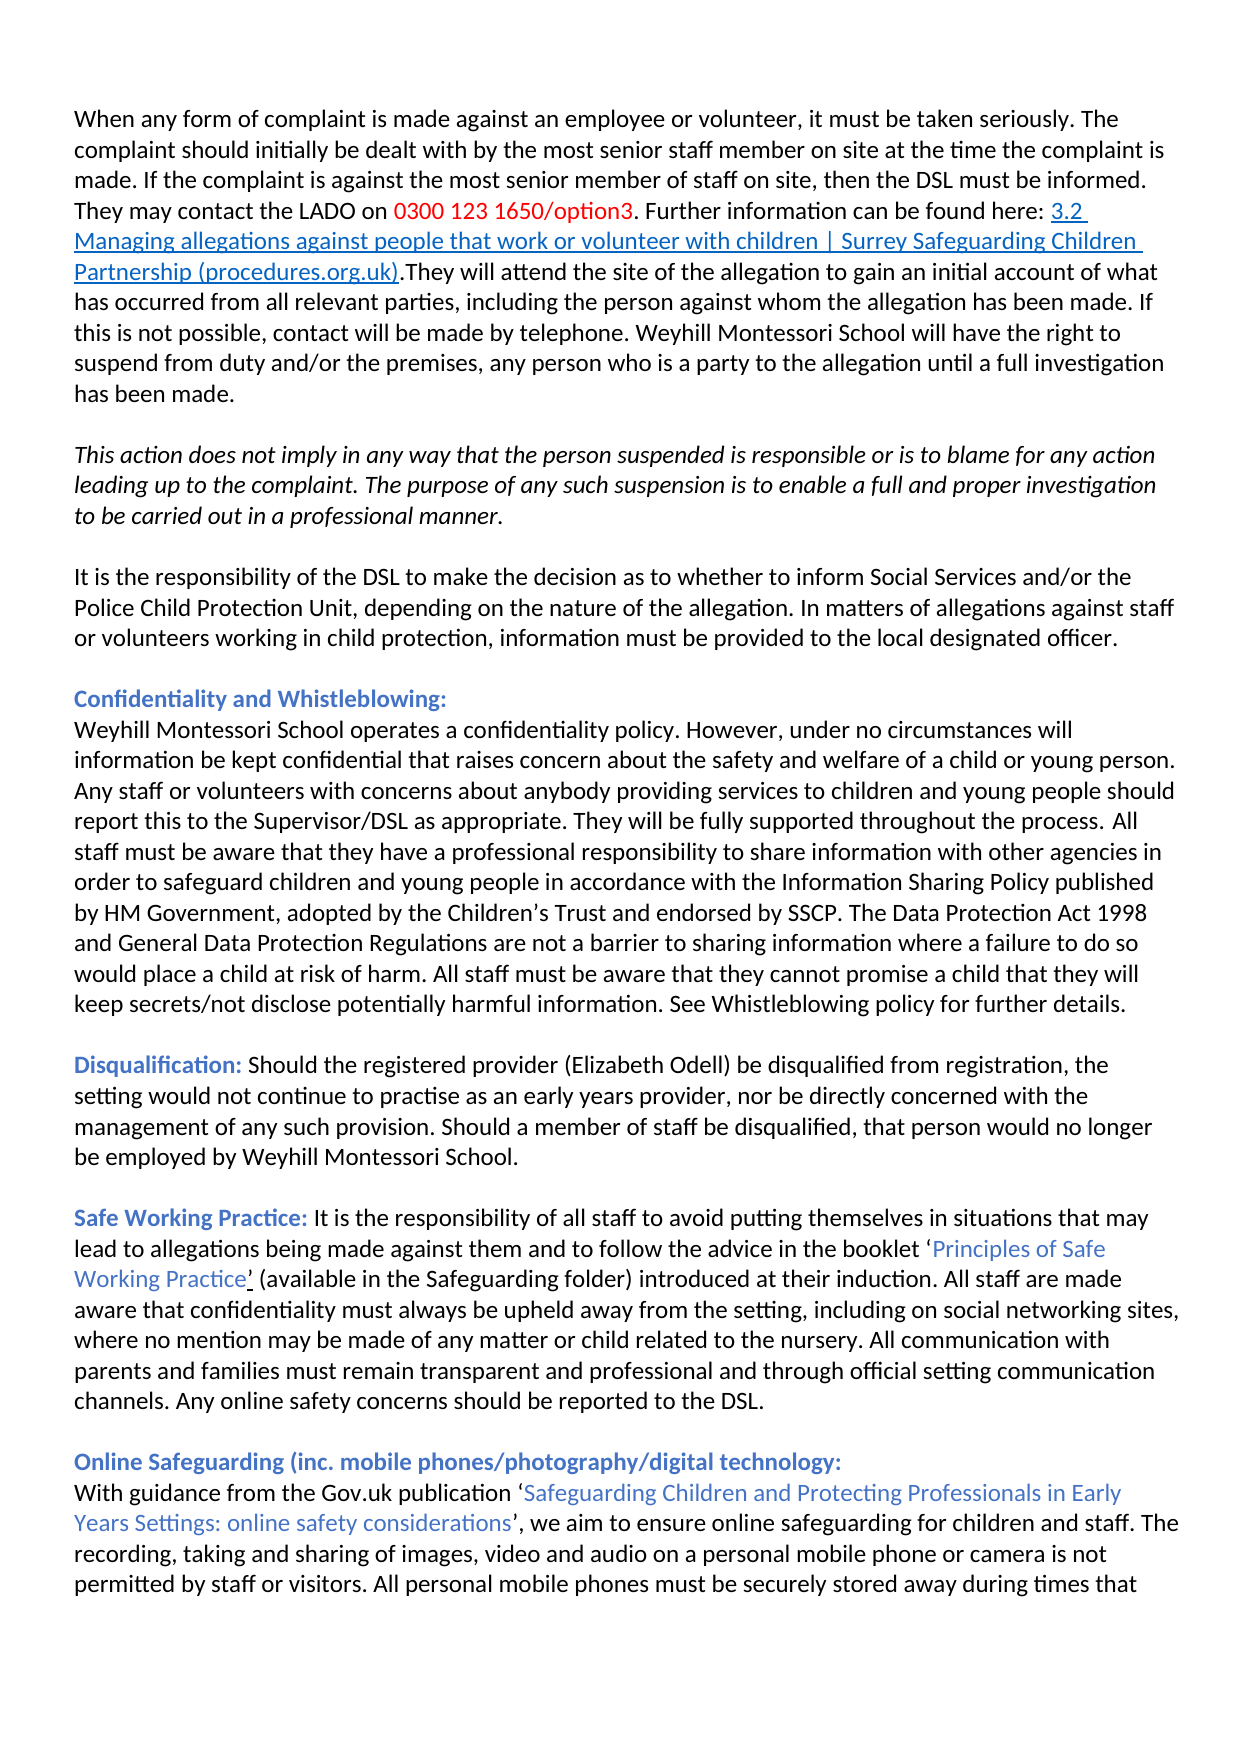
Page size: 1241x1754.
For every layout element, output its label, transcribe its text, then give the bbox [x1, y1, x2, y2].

text Confidentiality and Whistleblowing: [74, 683, 1181, 714]
text Disqualification: Should the registered provider (Elizabeth Odell) be disqualified from registration, the setting would not continue to practise as an early years provider, nor be directly concerned with the management of any such provision. Should a member of staff be disqualified, that person would no longer be employed by Weyhill Montessori School. [74, 1049, 1181, 1172]
text Safe Working Practice: It is the responsibility of all staff to avoid putting themselves in situations that may lead to allegations being made against them and to follow the advice in the booklet ‘Principles of Safe Working Practice’ (available in the Safeguarding folder) introduced at their induction. All staff are made aware that confidentiality must always be upheld away from the setting, including on social networking sites, where no mention may be made of any matter or child related to the nursery. All communication with parents and families must remain transparent and professional and through official setting communication channels. Any online safety concerns should be reported to the DSL. [74, 1202, 1181, 1416]
text Weyhill Montessori School operates a confidentiality policy. However, under no circumstances will information be kept confidential that raises concern about the safety and welfare of a child or young person. Any staff or volunteers with concerns about anybody providing services to children and young people should report this to the Supervisor/DSL as appropriate. They will be fully supported throughout the process. All staff must be aware that they have a professional responsibility to share information with other agencies in order to safeguard children and young people in accordance with the Information Sharing Policy published by HM Government, adopted by the Children’s Trust and endorsed by SSCP. The Data Protection Act 1998 and General Data Protection Regulations are not a barrier to sharing information where a failure to do so would place a child at risk of harm. All staff must be aware that they cannot promise a child that they will keep secrets/not disclose potentially harmful information. See Whistleblowing policy for further details. [74, 714, 1181, 1019]
text This action does not imply in any way that the person suspended is responsible or is to blame for any action leading up to the complaint. The purpose of any such suspension is to enable a full and proper investigation to be carried out in a professional manner. [74, 439, 1181, 531]
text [74, 1477, 1181, 1599]
text It is the responsibility of the DSL to make the decision as to whether to inform Social Services and/or the Police Child Protection Unit, depending on the nature of the allegation. In matters of allegations against staff or volunteers working in child protection, information must be provided to the local designated officer. [74, 561, 1181, 653]
text Online Safeguarding (inc. mobile phones/photography/digital technology: [74, 1446, 1181, 1477]
text When any form of complaint is made against an employee or volunteer, it must be taken seriously. The complaint should initially be dealt with by the most senior staff member on site at the time the complaint is made. If the complaint is against the most senior member of staff on site, then the DSL must be informed. They may contact the LADO on 0300 123 1650/option3. Further information can be found here: 3.2 Managing allegations against people that work or volunteer with children | Surrey Safeguarding Children Partnership (procedures.org.uk).They will attend the site of the allegation to gain an initial account of what has occurred from all relevant parties, including the person against whom the allegation has been made. If this is not possible, contact will be made by telephone. Weyhill Montessori School will have the right to suspend from duty and/or the premises, any person who is a party to the allegation until a full investigation has been made. [74, 103, 1181, 409]
